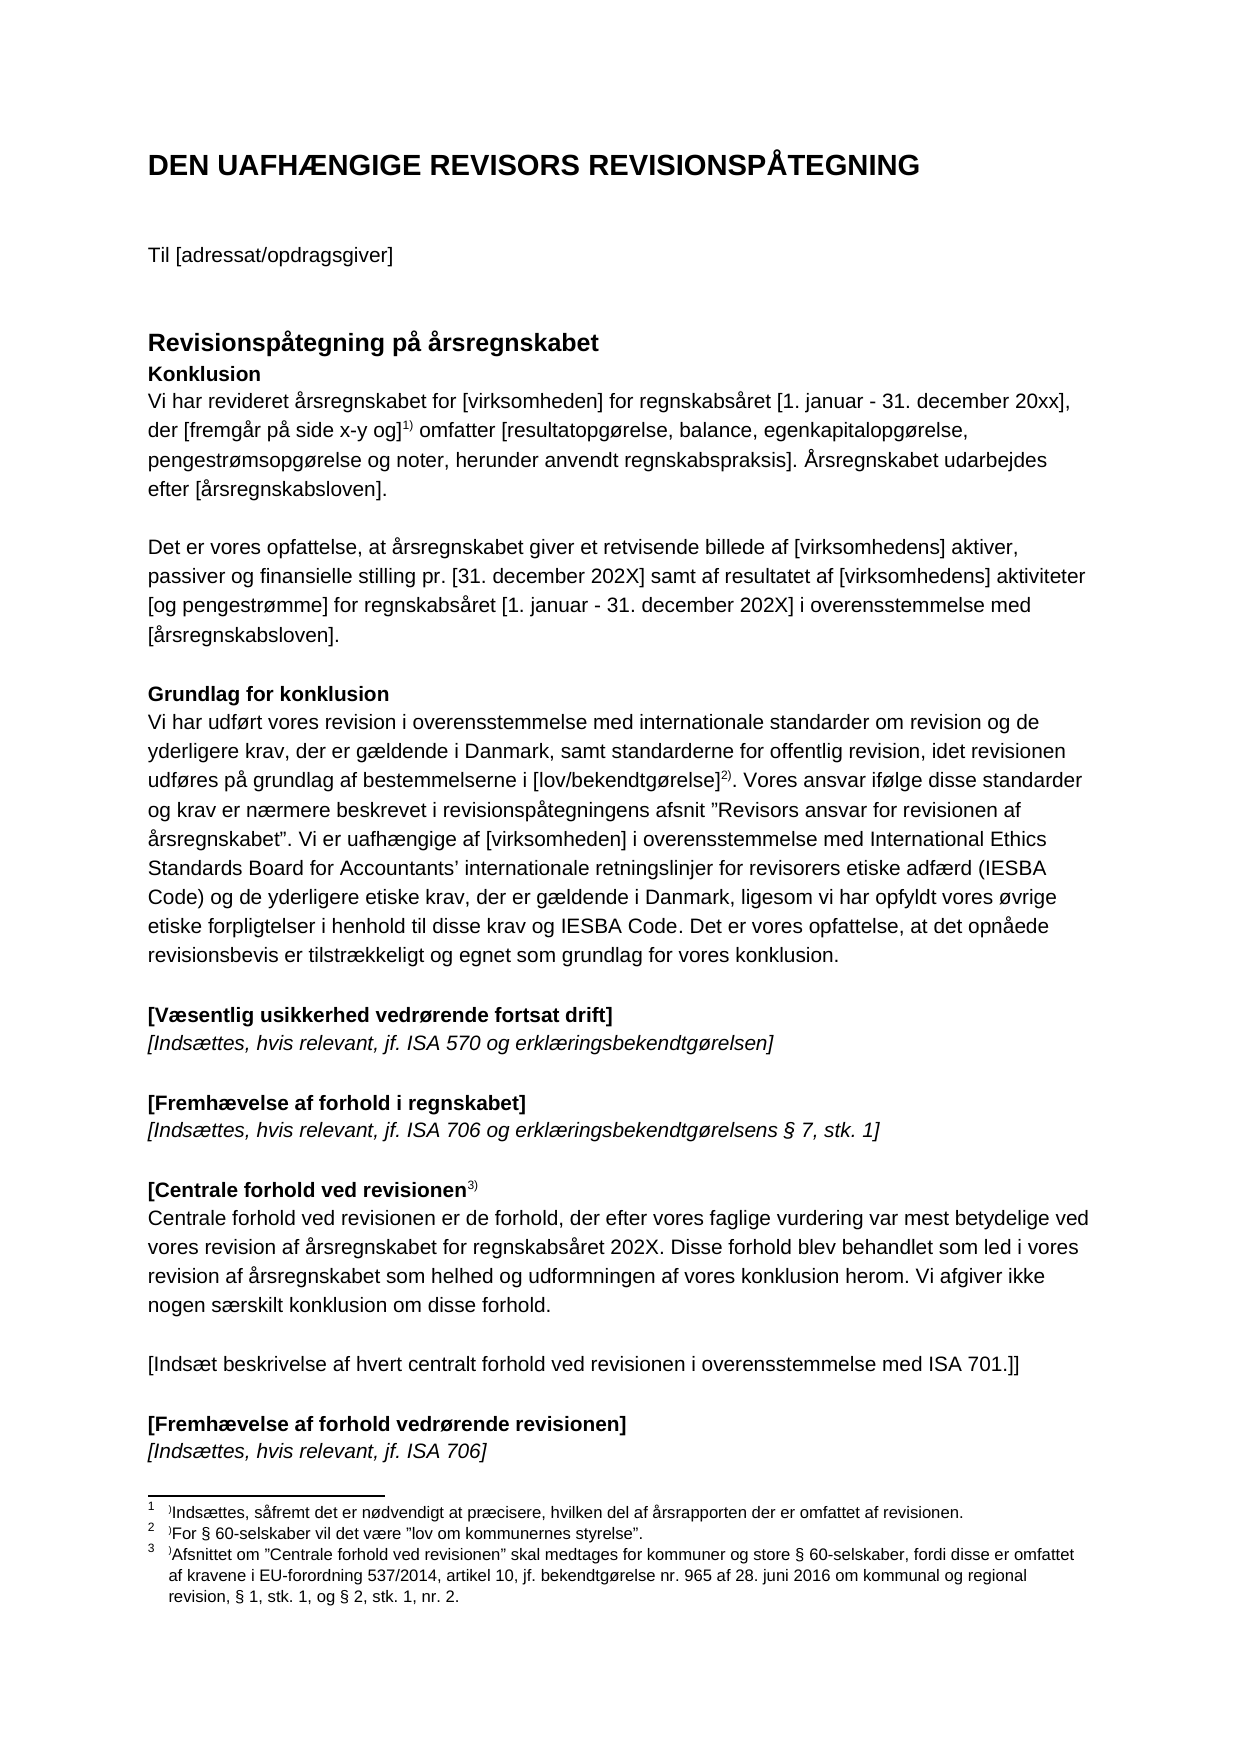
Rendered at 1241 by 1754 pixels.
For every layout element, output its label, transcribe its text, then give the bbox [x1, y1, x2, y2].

text [Indsæt beskrivelse af hvert centralt forhold ved revisionen i overensstemmelse med ISA 701.]] [148, 1348, 1092, 1377]
subtitle [Fremhævelse af forhold vedrørende revisionen] [148, 1406, 1092, 1435]
subtitle [Centrale forhold ved revisionen) [148, 1173, 1092, 1202]
text Til [adressat/opdragsgiver] [148, 239, 1092, 269]
subtitle [Fremhævelse af forhold i regnskabet] [148, 1085, 1092, 1114]
text [Indsættes, hvis relevant, jf. ISA 706] [148, 1435, 1092, 1464]
text Vi har revideret årsregnskabet for [virksomheden] for regnskabsåret [1. januar - 31. december 20xx], der [fremgår på side x-y og]) omfatter [resultatopgørelse, balance, egenkapitalopgørelse, pengestrømsopgørelse og noter, herunder anvendt regnskabspraksis]. Årsregnskabet udarbejdes efter [årsregnskabsloven]. [148, 385, 1092, 502]
subtitle [Væsentlig usikkerhed vedrørende fortsat drift] [148, 998, 1092, 1027]
subtitle Revisionspåtegning på årsregnskabet [148, 327, 1092, 356]
subtitle Konklusion [148, 356, 1092, 385]
subtitle DEN UAFHÆNGIGE REVISORS REVISIONSPÅTEGNING [148, 148, 1092, 181]
text [Indsættes, hvis relevant, jf. ISA 570 og erklæringsbekendtgørelsen] [148, 1027, 1092, 1056]
text [Indsættes, hvis relevant, jf. ISA 706 og erklæringsbekendtgørelsens § 7, stk. 1] [148, 1114, 1092, 1144]
subtitle Grundlag for konklusion [148, 677, 1092, 706]
text Det er vores opfattelse, at årsregnskabet giver et retvisende billede af [virksomhedens] aktiver, passiver og finansielle stilling pr. [31. december 202X] samt af resultatet af [virksomhedens] aktiviteter [og pengestrømme] for regnskabsåret [1. januar - 31. december 202X] i overensstemmelse med [årsregnskabsloven]. [148, 531, 1092, 648]
text Vi har udført vores revision i overensstemmelse med internationale standarder om revision og de yderligere krav, der er gældende i Danmark, samt standarderne for offentlig revision, idet revisionen udføres på grundlag af bestemmelserne i [lov/bekendtgørelse]). Vores ansvar ifølge disse standarder og krav er nærmere beskrevet i revisionspåtegningens afsnit ”Revisors ansvar for revisionen af årsregnskabet”. Vi er uafhængige af [virksomheden] i overensstemmelse med International Ethics Standards Board for Accountants’ internationale retningslinjer for revisorers etiske adfærd (IESBA Code) og de yderligere etiske krav, der er gældende i Danmark, ligesom vi har opfyldt vores øvrige etiske forpligtelser i henhold til disse krav og IESBA Code. Det er vores opfattelse, at det opnåede revisionsbevis er tilstrækkeligt og egnet som grundlag for vores konklusion. [148, 706, 1092, 969]
text Centrale forhold ved revisionen er de forhold, der efter vores faglige vurdering var mest betydelige ved vores revision af årsregnskabet for regnskabsåret 202X. Disse forhold blev behandlet som led i vores revision af årsregnskabet som helhed og udformningen af vores konklusion herom. Vi afgiver ikke nogen særskilt konklusion om disse forhold. [148, 1202, 1092, 1319]
